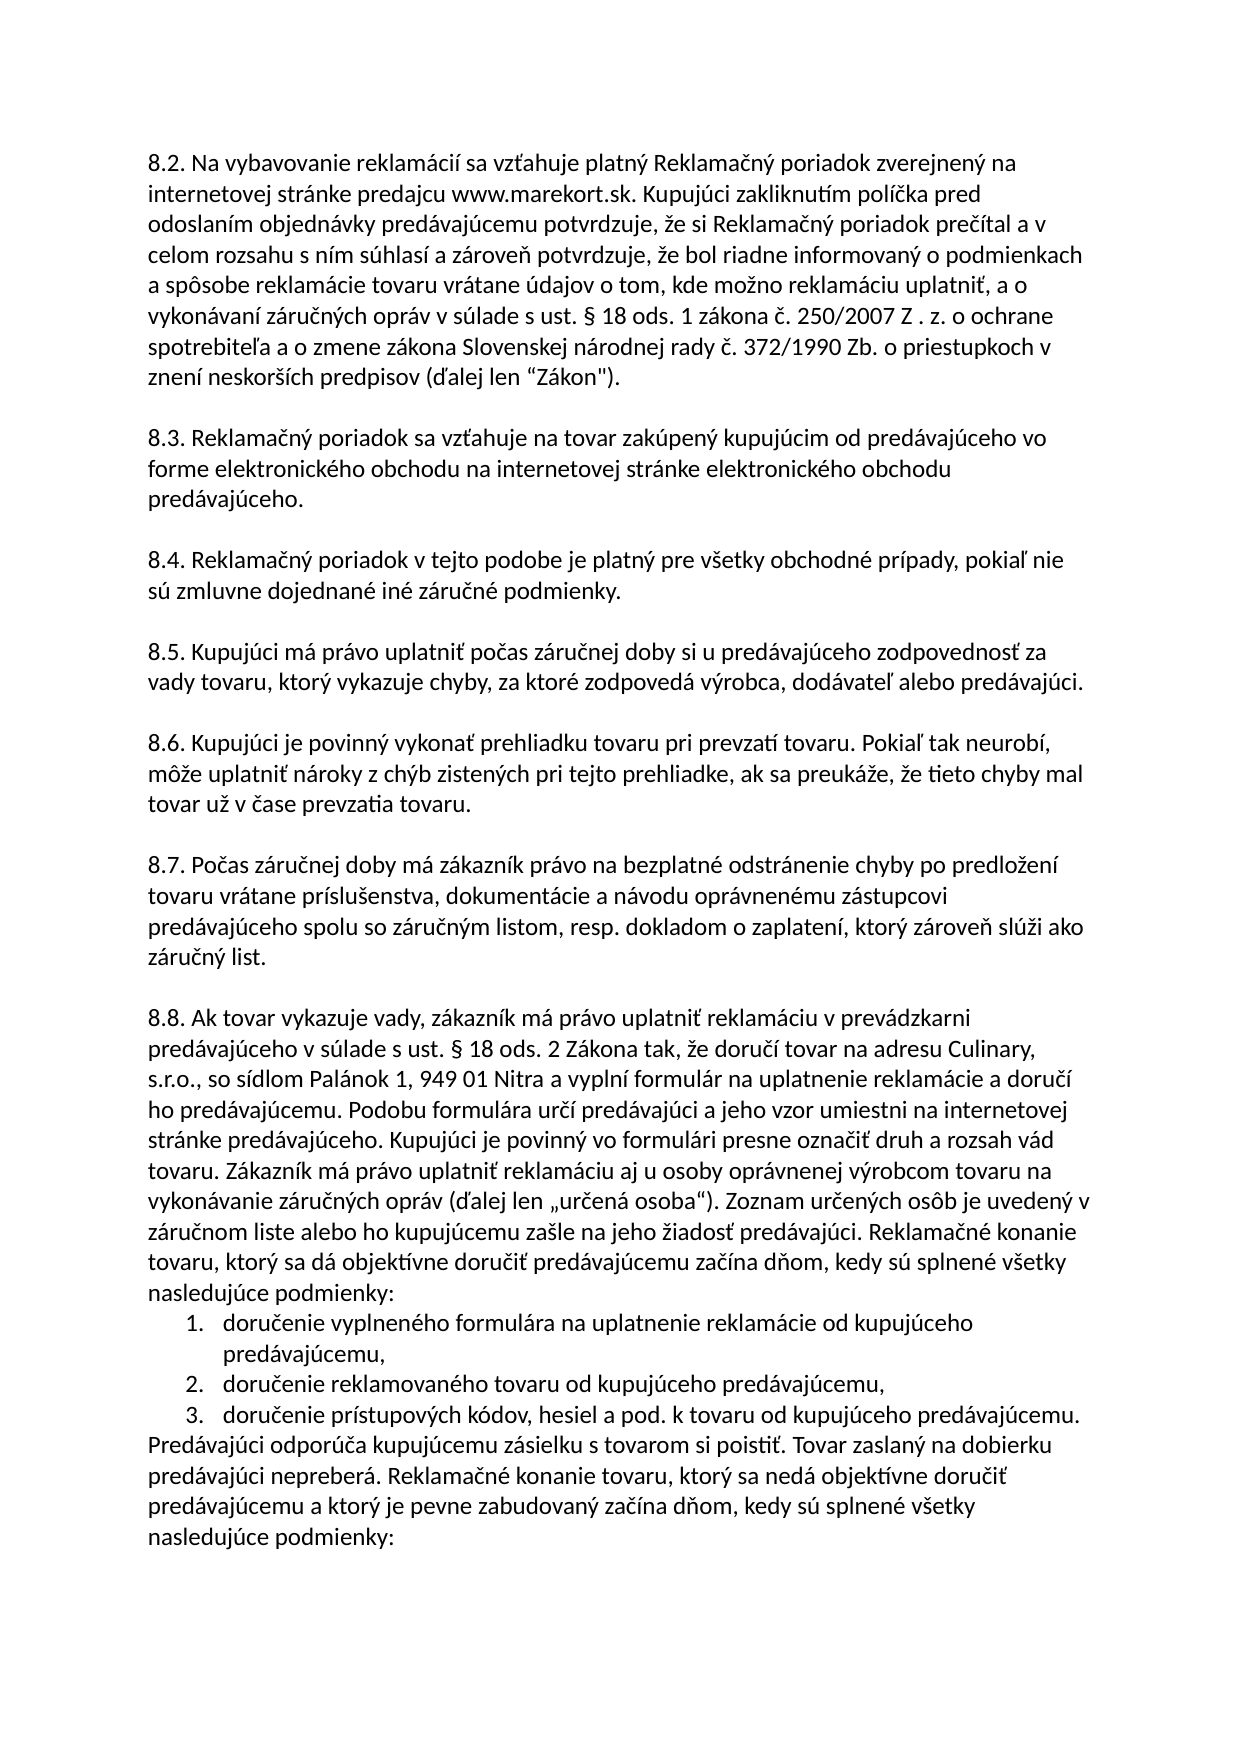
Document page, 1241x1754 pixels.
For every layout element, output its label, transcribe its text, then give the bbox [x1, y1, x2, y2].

text 8.6. Kupujúci je povinný vykonať prehliadku tovaru pri prevzatí tovaru. Pokiaľ tak neurobí, môže uplatniť nároky z chýb zistených pri tejto prehliadke, ak sa preukáže, že tieto chyby mal tovar už v čase prevzatia tovaru. [148, 727, 1093, 819]
text 8.8. Ak tovar vykazuje vady, zákazník má právo uplatniť reklamáciu v prevádzkarni predávajúceho v súlade s ust. § 18 ods. 2 Zákona tak, že doručí tovar na adresu Culinary, s.r.o., so sídlom Palánok 1, 949 01 Nitra a vyplní formulár na uplatnenie reklamácie a doručí ho predávajúcemu. Podobu formulára určí predávajúci a jeho vzor umiestni na internetovej stránke predávajúceho. Kupujúci je povinný vo formulári presne označiť druh a rozsah vád tovaru. Zákazník má právo uplatniť reklamáciu aj u osoby oprávnenej výrobcom tovaru na vykonávanie záručných opráv (ďalej len „určená osoba“). Zoznam určených osôb je uvedený v záručnom liste alebo ho kupujúcemu zašle na jeho žiadosť predávajúci. Reklamačné konanie tovaru, ktorý sa dá objektívne doručiť predávajúcemu začína dňom, kedy sú splnené všetky nasledujúce podmienky: [148, 1002, 1093, 1307]
list doručenie prístupových kódov, hesiel a pod. k tovaru od kupujúceho predávajúcemu. [185, 1399, 1093, 1429]
text 8.3. Reklamačný poriadok sa vzťahuje na tovar zakúpený kupujúcim od predávajúceho vo forme elektronického obchodu na internetovej stránke elektronického obchodu predávajúceho. [148, 422, 1093, 514]
text 8.4. Reklamačný poriadok v tejto podobe je platný pre všetky obchodné prípady, pokiaľ nie sú zmluvne dojednané iné záručné podmienky. [148, 544, 1093, 605]
text 8.2. Na vybavovanie reklamácií sa vzťahuje platný Reklamačný poriadok zverejnený na internetovej stránke predajcu www.marekort.sk. Kupujúci zakliknutím políčka pred odoslaním objednávky predávajúcemu potvrdzuje, že si Reklamačný poriadok prečítal a v celom rozsahu s ním súhlasí a zároveň potvrdzuje, že bol riadne informovaný o podmienkach a spôsobe reklamácie tovaru vrátane údajov o tom, kde možno reklamáciu uplatniť, a o vykonávaní záručných opráv v súlade s ust. § 18 ods. 1 zákona č. 250/2007 Z . z. o ochrane spotrebiteľa a o zmene zákona Slovenskej národnej rady č. 372/1990 Zb. o priestupkoch v znení neskorších predpisov (ďalej len “Zákon"). [148, 148, 1093, 392]
text 8.5. Kupujúci má právo uplatniť počas záručnej doby si u predávajúceho zodpovednosť za vady tovaru, ktorý vykazuje chyby, za ktoré zodpovedá výrobca, dodávateľ alebo predávajúci. [148, 636, 1093, 697]
list doručenie reklamovaného tovaru od kupujúceho predávajúcemu, [185, 1368, 1093, 1399]
list doručenie vyplneného formulára na uplatnenie reklamácie od kupujúceho predávajúcemu, [185, 1307, 1093, 1368]
text 8.7. Počas záručnej doby má zákazník právo na bezplatné odstránenie chyby po predložení tovaru vrátane príslušenstva, dokumentácie a návodu oprávnenému zástupcovi predávajúceho spolu so záručným listom, resp. dokladom o zaplatení, ktorý zároveň slúži ako záručný list. [148, 849, 1093, 972]
text Predávajúci odporúča kupujúcemu zásielku s tovarom si poistiť. Tovar zaslaný na dobierku predávajúci nepreberá. Reklamačné konanie tovaru, ktorý sa nedá objektívne doručiť predávajúcemu a ktorý je pevne zabudovaný začína dňom, kedy sú splnené všetky nasledujúce podmienky: [148, 1429, 1093, 1552]
